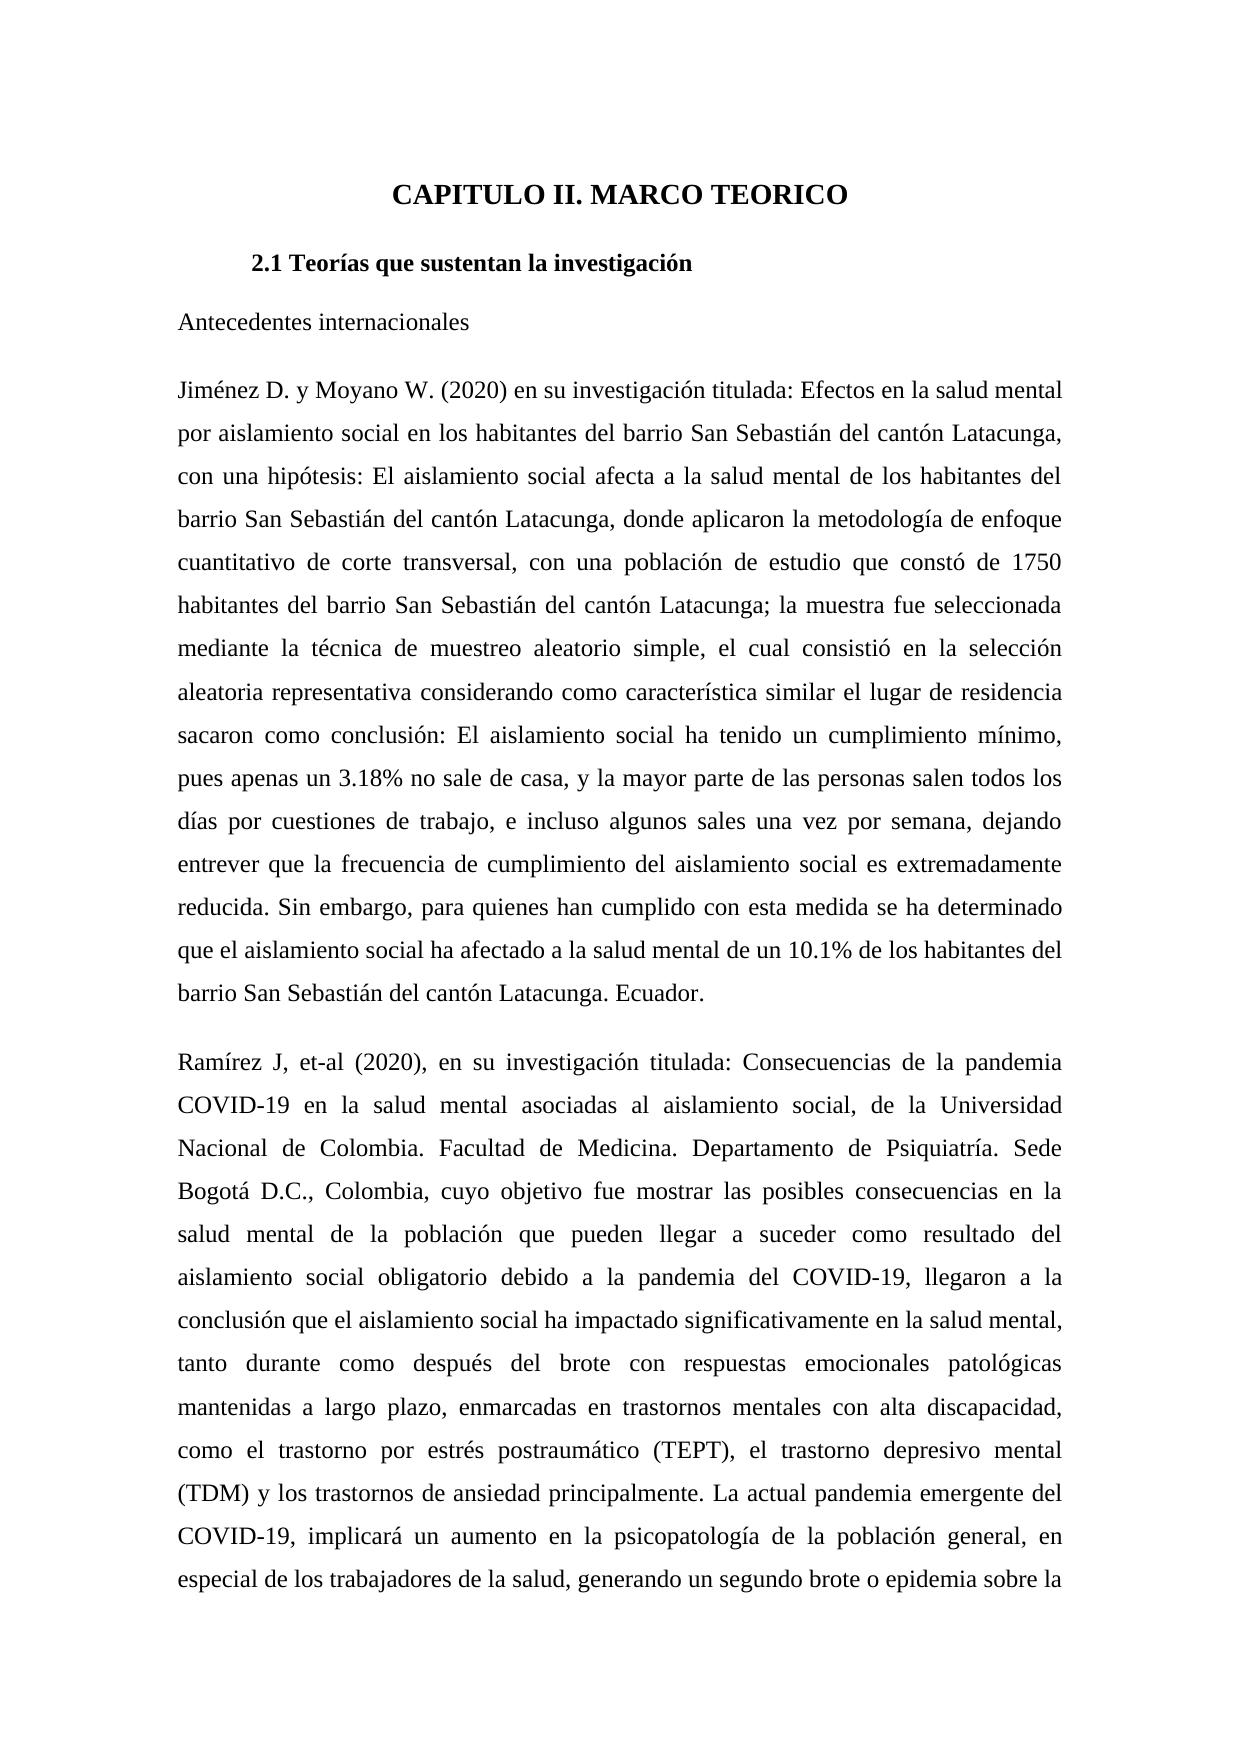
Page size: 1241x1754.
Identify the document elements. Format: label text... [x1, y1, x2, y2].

text 2.1 Teorías que sustentan la investigación [251, 248, 1063, 277]
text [177, 1047, 1063, 1593]
text Antecedentes internacionales [177, 307, 1063, 335]
text CAPITULO II. MARCO TEORICO [177, 177, 1063, 211]
text Jiménez D. y Moyano W. (2020) en su investigación titulada: Efectos en la salud mental por aislamiento social en los habitantes del barrio San Sebastián del cantón Latacunga, con una hipótesis: El aislamiento social afecta a la salud mental de los habitantes del barrio San Sebastián del cantón Latacunga, donde aplicaron la metodología de enfoque cuantitativo de corte transversal, con una población de estudio que constó de 1750 habitantes del barrio San Sebastián del cantón Latacunga; la muestra fue seleccionada mediante la técnica de muestreo aleatorio simple, el cual consistió en la selección aleatoria representativa considerando como característica similar el lugar de residencia sacaron como conclusión: El aislamiento social ha tenido un cumplimiento mínimo, pues apenas un 3.18% no sale de casa, y la mayor parte de las personas salen todos los días por cuestiones de trabajo, e incluso algunos sales una vez por semana, dejando entrever que la frecuencia de cumplimiento del aislamiento social es extremadamente reducida. Sin embargo, para quienes han cumplido con esta medida se ha determinado que el aislamiento social ha afectado a la salud mental de un 10.1% de los habitantes del barrio San Sebastián del cantón Latacunga. Ecuador. [177, 375, 1063, 1007]
